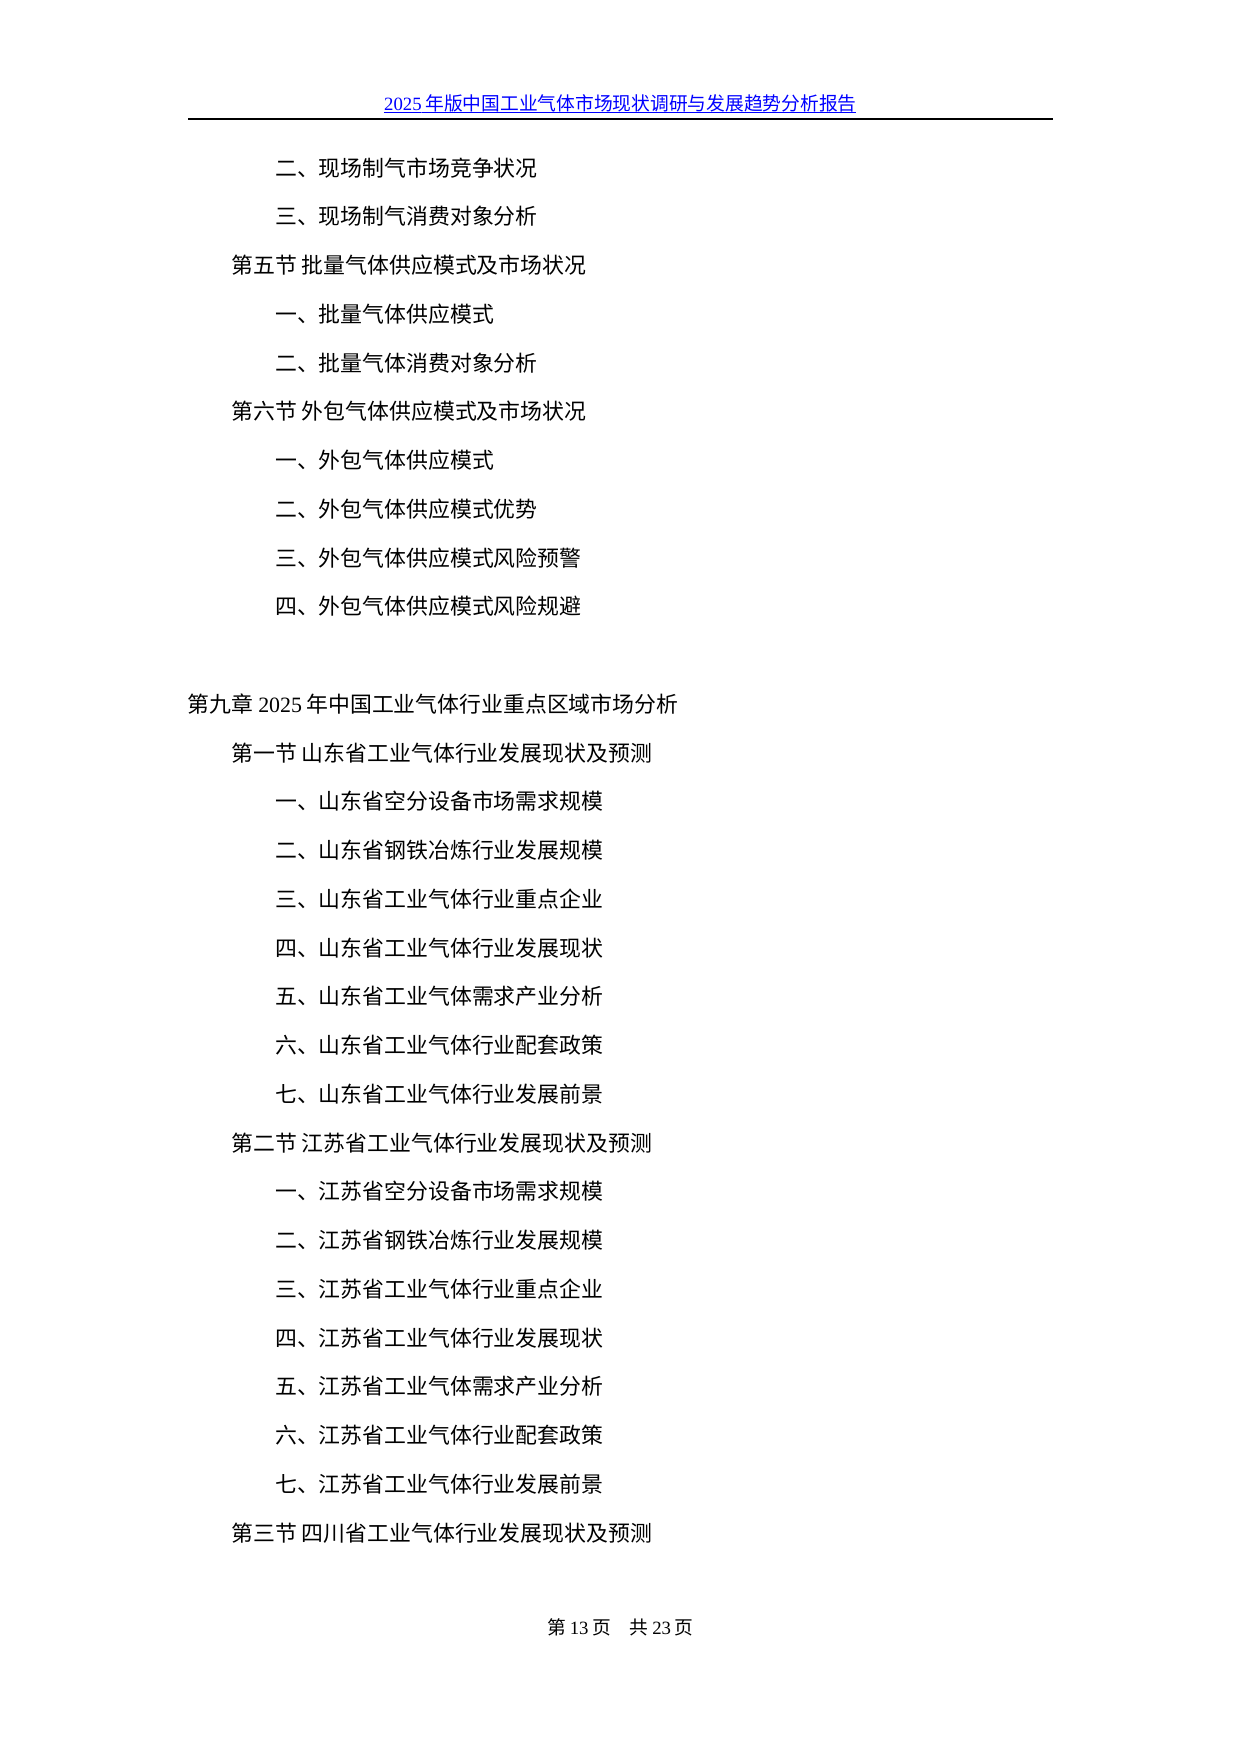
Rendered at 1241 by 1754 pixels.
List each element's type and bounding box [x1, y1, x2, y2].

text [187, 150, 1053, 1548]
